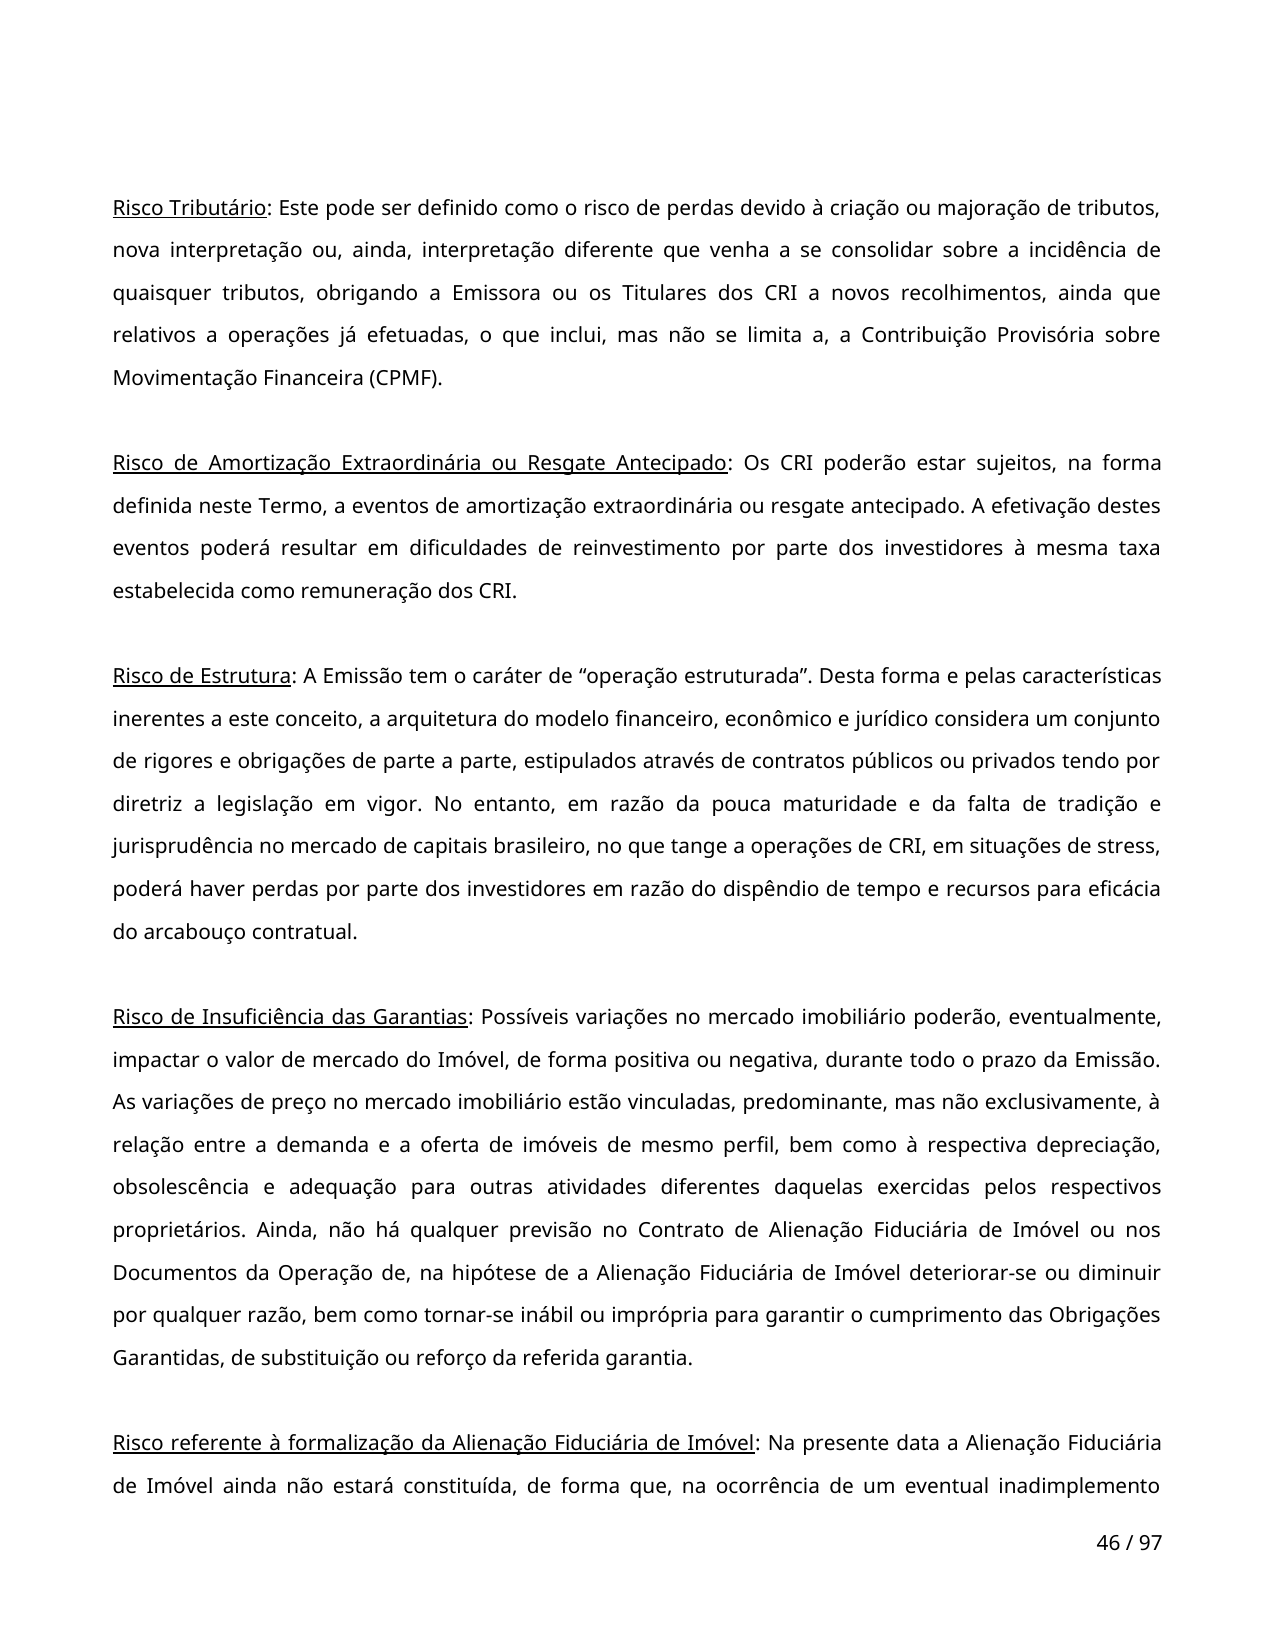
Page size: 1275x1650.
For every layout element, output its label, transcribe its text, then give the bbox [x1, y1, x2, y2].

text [112, 1428, 1162, 1499]
text Risco Tributário: Este pode ser definido como o risco de perdas devido à criação ou majoração de tributos, nova interpretação ou, ainda, interpretação diferente que venha a se consolidar sobre a incidência de quaisquer tributos, obrigando a Emissora ou os Titulares dos CRI a novos recolhimentos, ainda que relativos a operações já efetuadas, o que inclui, mas não se limita a, a Contribuição Provisória sobre Movimentação Financeira (CPMF). [112, 193, 1162, 391]
text Risco de Amortização Extraordinária ou Resgate Antecipado: Os CRI poderão estar sujeitos, na forma definida neste Termo, a eventos de amortização extraordinária ou resgate antecipado. A efetivação destes eventos poderá resultar em dificuldades de reinvestimento por parte dos investidores à mesma taxa estabelecida como remuneração dos CRI. [112, 448, 1162, 604]
text Risco de Estrutura: A Emissão tem o caráter de “operação estruturada”. Desta forma e pelas características inerentes a este conceito, a arquitetura do modelo financeiro, econômico e jurídico considera um conjunto de rigores e obrigações de parte a parte, estipulados através de contratos públicos ou privados tendo por diretriz a legislação em vigor. No entanto, em razão da pouca maturidade e da falta de tradição e jurisprudência no mercado de capitais brasileiro, no que tange a operações de CRI, em situações de stress, poderá haver perdas por parte dos investidores em razão do dispêndio de tempo e recursos para eficácia do arcabouço contratual. [112, 661, 1162, 945]
text Risco de Insuficiência das Garantias: Possíveis variações no mercado imobiliário poderão, eventualmente, impactar o valor de mercado do Imóvel, de forma positiva ou negativa, durante todo o prazo da Emissão. As variações de preço no mercado imobiliário estão vinculadas, predominante, mas não exclusivamente, à relação entre a demanda e a oferta de imóveis de mesmo perfil, bem como à respectiva depreciação, obsolescência e adequação para outras atividades diferentes daquelas exercidas pelos respectivos proprietários. Ainda, não há qualquer previsão no Contrato de Alienação Fiduciária de Imóvel ou nos Documentos da Operação de, na hipótese de a Alienação Fiduciária de Imóvel deteriorar-se ou diminuir por qualquer razão, bem como tornar-se inábil ou imprópria para garantir o cumprimento das Obrigações Garantidas, de substituição ou reforço da referida garantia. [112, 1002, 1162, 1371]
